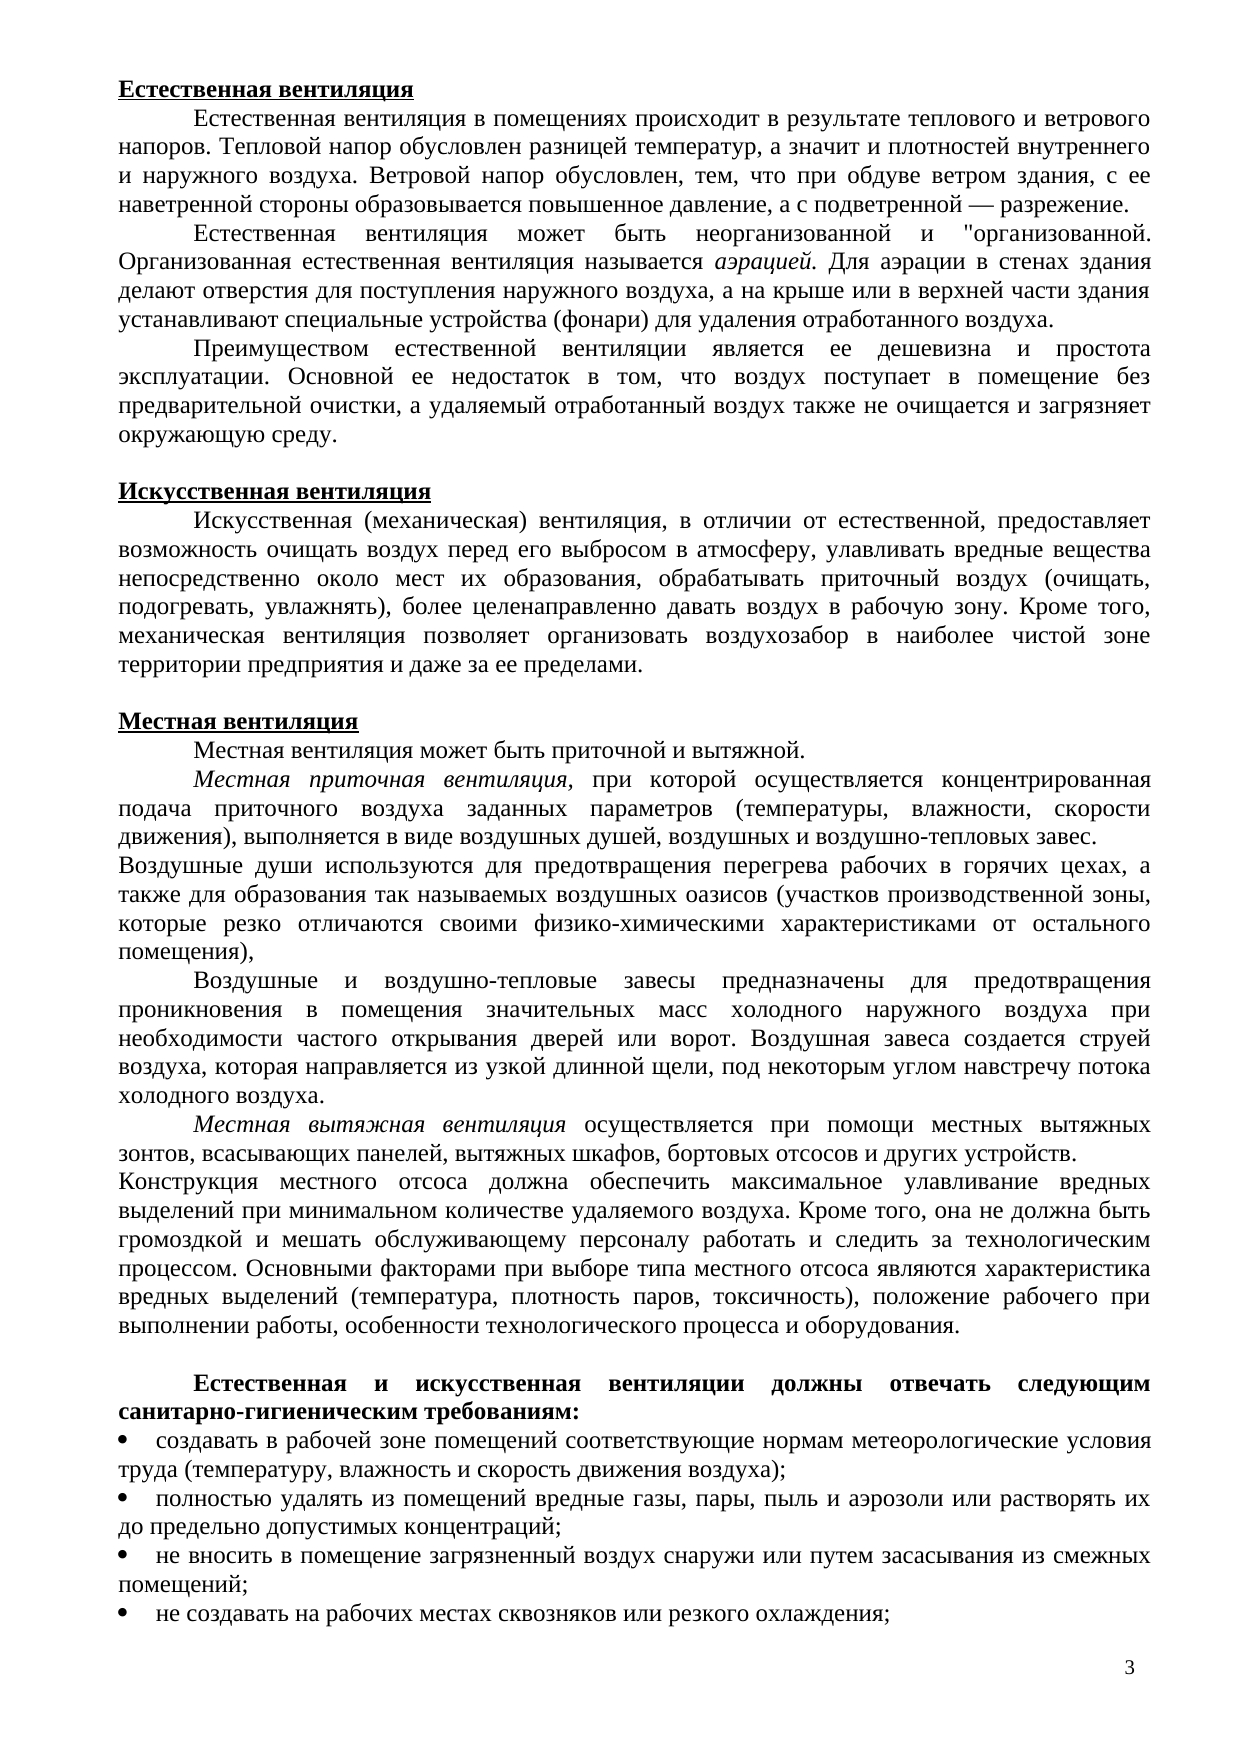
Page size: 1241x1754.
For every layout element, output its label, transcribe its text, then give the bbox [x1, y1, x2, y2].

subtitle Искусственная вентиляция [118, 476, 1152, 505]
list полностью удалять из помещений вредные газы, пары, пыль и аэрозоли или растворять их до предельно допустимых концентраций; [118, 1483, 1152, 1540]
text Воздушные души используются для предотвращения перегрева рабочих в горячих цехах, а также для образования так называемых воздушных оазисов (участков производственной зоны, которые резко отличаются своими физико-химическими характеристиками от остального помещения), [118, 850, 1152, 965]
list создавать в рабочей зоне помещений соответствующие нормам метеорологические условия труда (температуру, влажность и скорость движения воздуха); [118, 1425, 1152, 1483]
text Естественная вентиляция может быть неорганизованной и "организованной. Организованная естественная вентиляция называется аэрацией. Для аэрации в стенах здания делают отверстия для поступления наружного воздуха, а на крыше или в верхней части здания устанавливают специальные устройства (фонари) для удаления отработанного воздуха. [118, 218, 1152, 333]
text Естественная и искусственная вентиляции должны отвечать следующим санитарно-гигиеническим требованиям: [118, 1368, 1152, 1425]
list не вносить в помещение загрязненный воздух снаружи или путем засасывания из смежных помещений; [118, 1540, 1152, 1598]
text Конструкция местного отсоса должна обеспечить максимальное улавливание вредных выделений при минимальном количестве удаляемого воздуха. Кроме того, она не должна быть громоздкой и мешать обслуживающему персоналу работать и следить за технологическим процессом. Основными факторами при выборе типа местного отсоса являются характеристика вредных выделений (температура, плотность паров, токсичность), положение рабочего при выполнении работы, особенности технологического процесса и оборудования. [118, 1166, 1152, 1339]
subtitle Местная вентиляция [118, 706, 1152, 735]
text Местная вытяжная вентиляция осуществляется при помощи местных вытяжных зонтов, всасывающих панелей, вытяжных шкафов, бортовых отсосов и других устройств. [118, 1109, 1152, 1166]
subtitle Естественная вентиляция [118, 74, 1152, 103]
text Искусственная (механическая) вентиляция, в отличии от естественной, предоставляет возможность очищать воздух перед его выбросом в атмосферу, улавливать вредные вещества непосредственно около мест их образования, обрабатывать приточный воздух (очищать, подогревать, увлажнять), более целенаправленно давать воздух в рабочую зону. Кроме того, механическая вентиляция позволяет организовать воздухозабор в наиболее чистой зоне территории предприятия и даже за ее пределами. [118, 505, 1152, 678]
text Местная вентиляция может быть приточной и вытяжной. [118, 735, 1152, 764]
text Местная приточная вентиляция, при которой осуществляется концентрированная подача приточного воздуха заданных параметров (температуры, влажности, скорости движения), выполняется в виде воздушных душей, воздушных и воздушно-тепловых завес. [118, 764, 1152, 850]
list не создавать на рабочих местах сквозняков или резкого охлаждения; [118, 1598, 1152, 1626]
text Естественная вентиляция в помещениях происходит в результате теплового и ветрового напоров. Тепловой напор обусловлен разницей температур, а значит и плотностей внутреннего и наружного воздуха. Ветровой напор обусловлен, тем, что при обдуве ветром здания, с ее наветренной стороны образовывается повышенное давление, а с подветренной — разрежение. [118, 103, 1152, 218]
text Преимуществом естественной вентиляции является ее дешевизна и простота эксплуатации. Основной ее недостаток в том, что воздух поступает в помещение без предварительной очистки, а удаляемый отработанный воздух также не очищается и загрязняет окружающую среду. [118, 333, 1152, 448]
text Воздушные и воздушно-тепловые завесы предназначены для предотвращения проникновения в помещения значительных масс холодного наружного воздуха при необходимости частого открывания дверей или ворот. Воздушная завеса создается струей воздуха, которая направляется из узкой длинной щели, под некоторым углом навстречу потока холодного воздуха. [118, 965, 1152, 1109]
